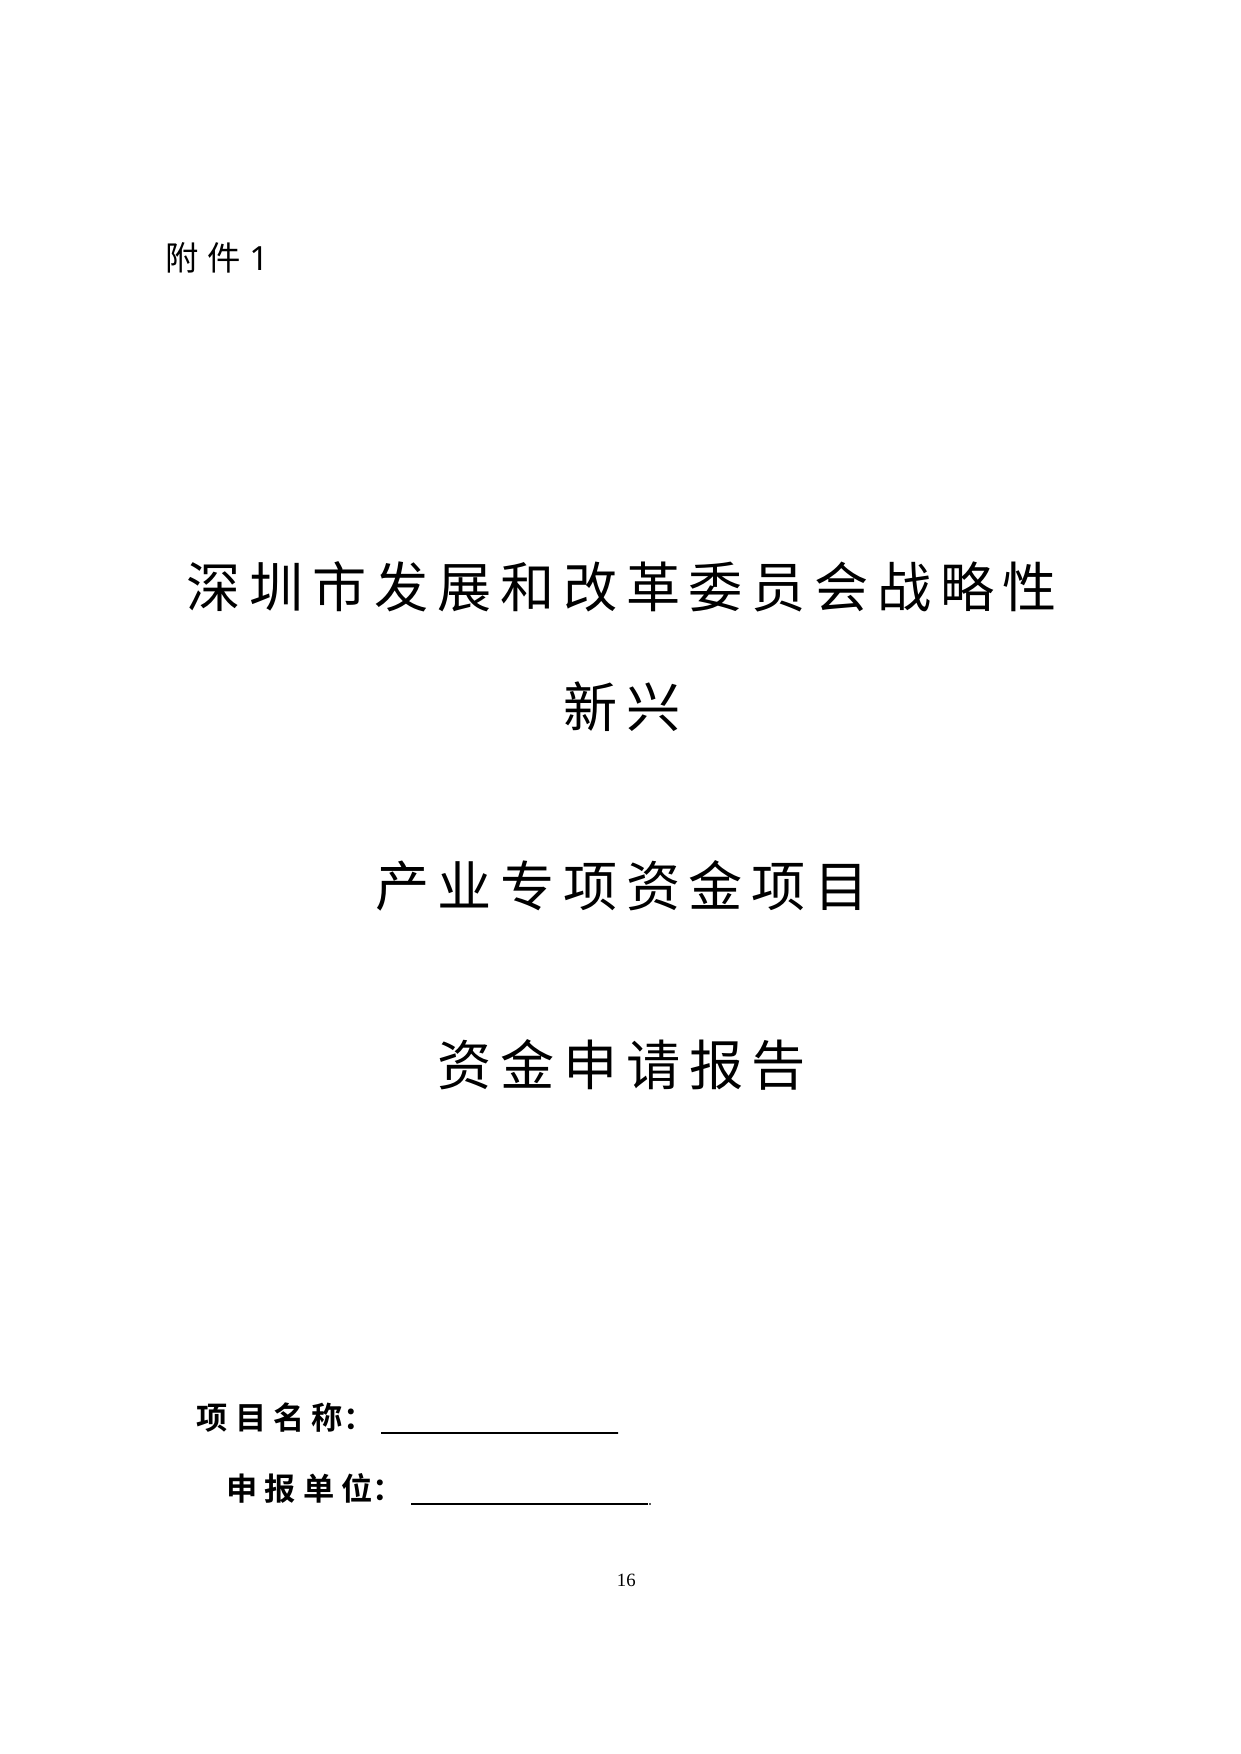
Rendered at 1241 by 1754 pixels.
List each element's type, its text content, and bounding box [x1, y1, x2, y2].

text 资金申请报告 [165, 1002, 1087, 1122]
text 附件1 [165, 226, 1087, 286]
text 深圳市发展和改革委员会战略性新兴 [165, 525, 1087, 763]
text 申 报 单 位： [165, 1444, 1087, 1514]
text 产业专项资金项目 [165, 823, 1087, 942]
text 项 目 名 称： [165, 1373, 1087, 1444]
